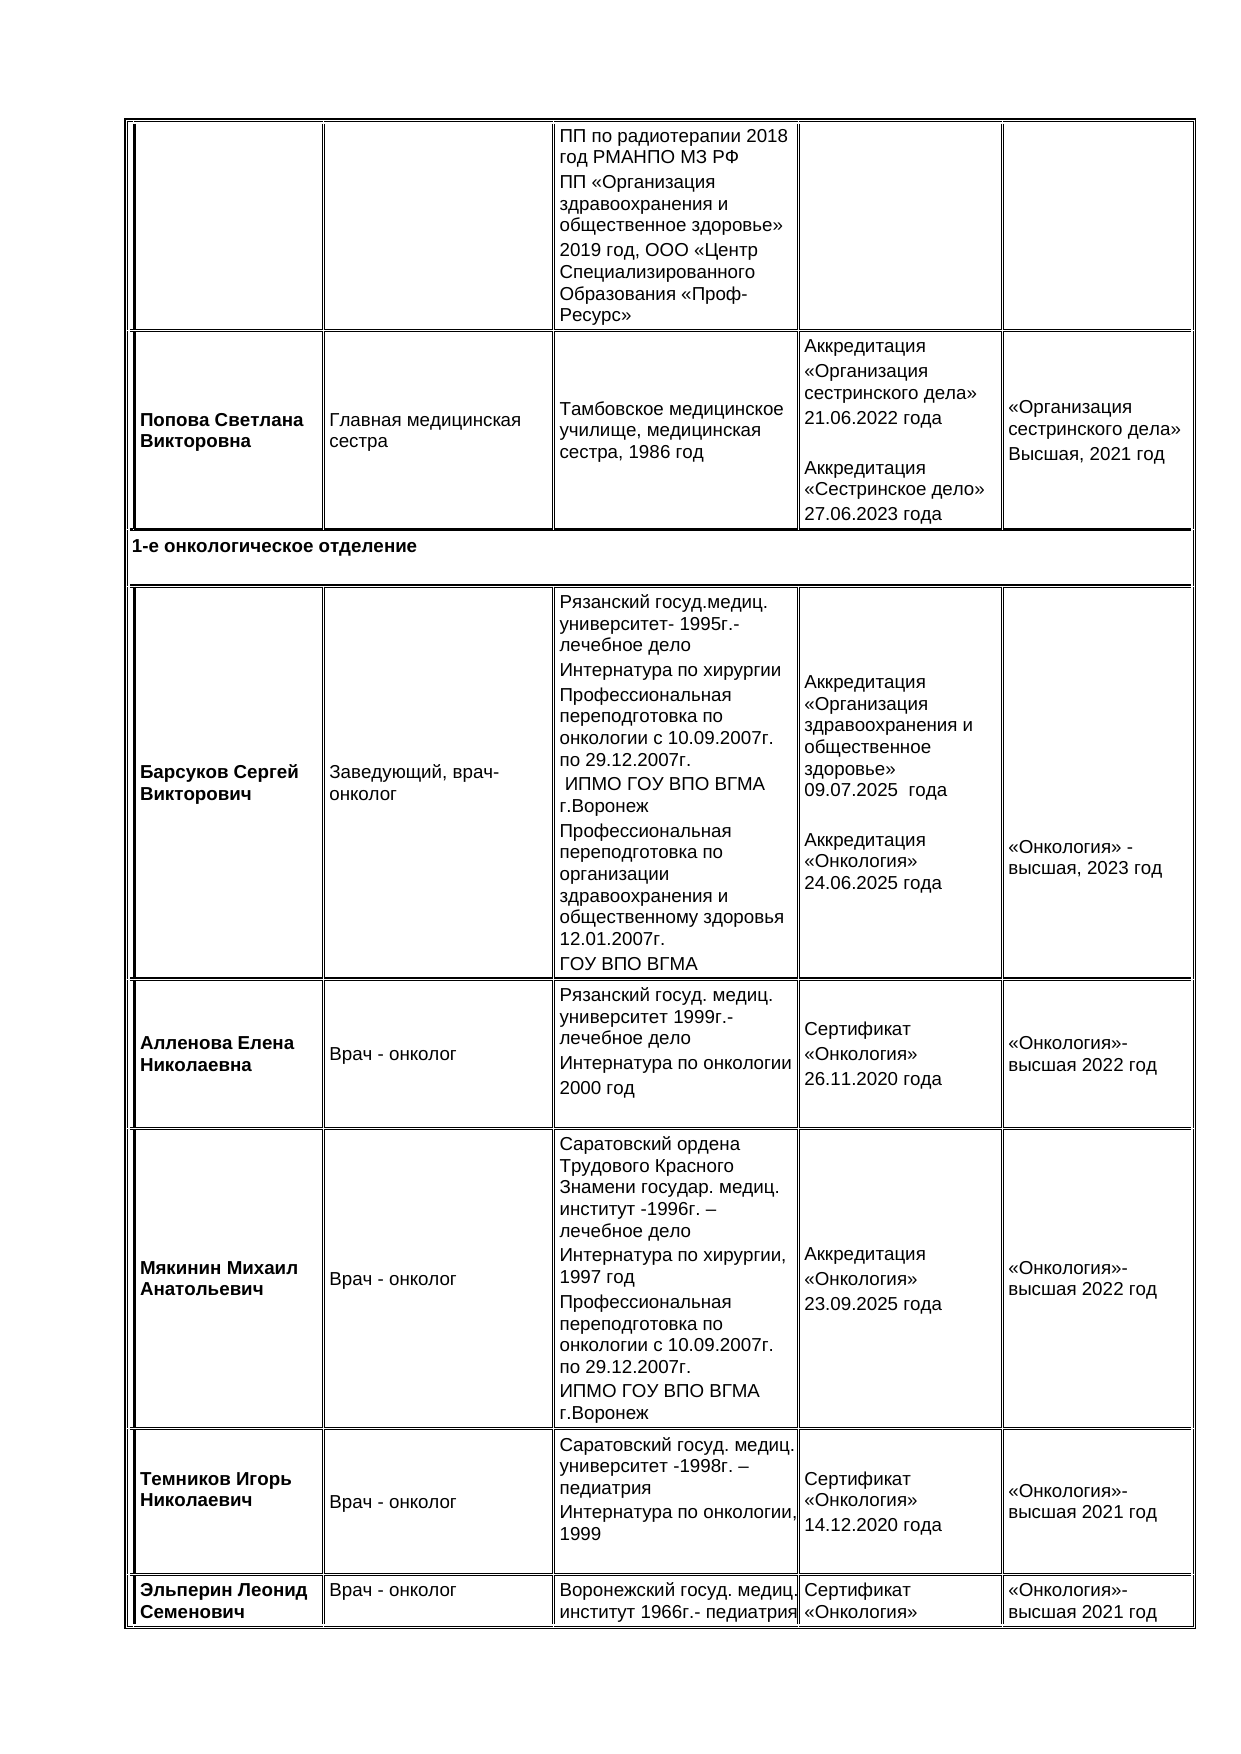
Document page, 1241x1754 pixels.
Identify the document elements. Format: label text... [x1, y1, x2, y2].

table_cell Сертификат «Онкология» 14.12.2020 года [800, 1430, 1001, 1573]
table_cell Тамбовское медицинское училище, медицинская сестра, 1986 год [555, 332, 797, 528]
table_cell Барсуков Сергей Викторович [136, 588, 322, 977]
table_cell «Онкология»- высшая 2021 год [1003, 1427, 1194, 1573]
table_cell [126, 1573, 134, 1626]
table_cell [799, 122, 1002, 329]
table_cell «Онкология»- высшая 2022 год [1004, 977, 1193, 1127]
table_cell Главная медицинская сестра [325, 332, 552, 528]
table_cell Попова Светлана Викторовна [136, 332, 322, 528]
table_cell Алленова Елена Николаевна [136, 981, 322, 1127]
table_cell Рязанский госуд.медиц. университет- 1995г.-лечебное дело Интернатура по хирургии Профессиональная переподготовка по онкологии с 10.09.2007г. по 29.12.2007г. ИПМО ГОУ ВПО ВГМА г.Воронеж Профессиональная переподготовка по организации здравоохранения и общественному здоровья 12.01.2007г. ГОУ ВПО ВГМА [555, 588, 797, 977]
table_cell [126, 1427, 134, 1573]
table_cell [1003, 122, 1193, 329]
table_cell [126, 1127, 134, 1427]
table_cell «Онкология»- высшая 2022 год [1003, 1127, 1194, 1427]
table_cell [128, 120, 134, 329]
table_cell Врач - онколог [325, 1430, 552, 1573]
table_cell Саратовский госуд. медиц. университет -1998г. –педиатрия Интернатура по онкологии, 1999 [555, 1430, 797, 1573]
table_cell Аккредитация «Организация здравоохранения и общественное здоровье» 09.07.2025 года Аккредитация «Онкология» 24.06.2025 года [800, 588, 1001, 977]
table_cell Аккредитация «Организация сестринского дела» 21.06.2022 года Аккредитация «Сестринское дело» 27.06.2023 года [800, 332, 1001, 528]
table_cell Рязанский госуд. медиц. университет 1999г.- лечебное дело Интернатура по онкологии 2000 год [555, 981, 797, 1127]
table_cell Темников Игорь Николаевич [136, 1430, 322, 1573]
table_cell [554, 1576, 798, 1626]
table_cell Врач - онколог [325, 981, 552, 1127]
table_cell Мякинин Михаил Анатольевич [136, 1130, 322, 1427]
table_cell Саратовский ордена Трудового Красного Знамени государ. медиц. институт -1996г. –лечебное дело Интернатура по хирургии, 1997 год Профессиональная переподготовка по онкологии с 10.09.2007г. по 29.12.2007г. ИПМО ГОУ ВПО ВГМА г.Воронеж [555, 1130, 797, 1427]
table_cell Сертификат «Онкология» 26.11.2020 года [800, 981, 1001, 1127]
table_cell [134, 1576, 323, 1626]
table_cell 1-е онкологическое отделение [126, 528, 1194, 584]
table_cell Врач - онколог [325, 1130, 552, 1427]
table_cell Аккредитация «Онкология» 23.09.2025 года [800, 1130, 1001, 1427]
table_cell «Онкология» - высшая, 2023 год [1004, 584, 1193, 977]
table_cell «Организация сестринского дела» Высшая, 2021 год [1003, 329, 1194, 528]
table_cell [128, 584, 133, 977]
table_cell Заведующий, врач- онколог [325, 588, 552, 977]
table_cell [126, 329, 134, 528]
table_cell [554, 122, 798, 329]
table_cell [324, 122, 554, 329]
table_cell [128, 977, 133, 1127]
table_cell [1003, 1573, 1194, 1626]
table_cell Врач - онколог [324, 1576, 554, 1626]
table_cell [134, 122, 323, 329]
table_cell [799, 1576, 1002, 1626]
